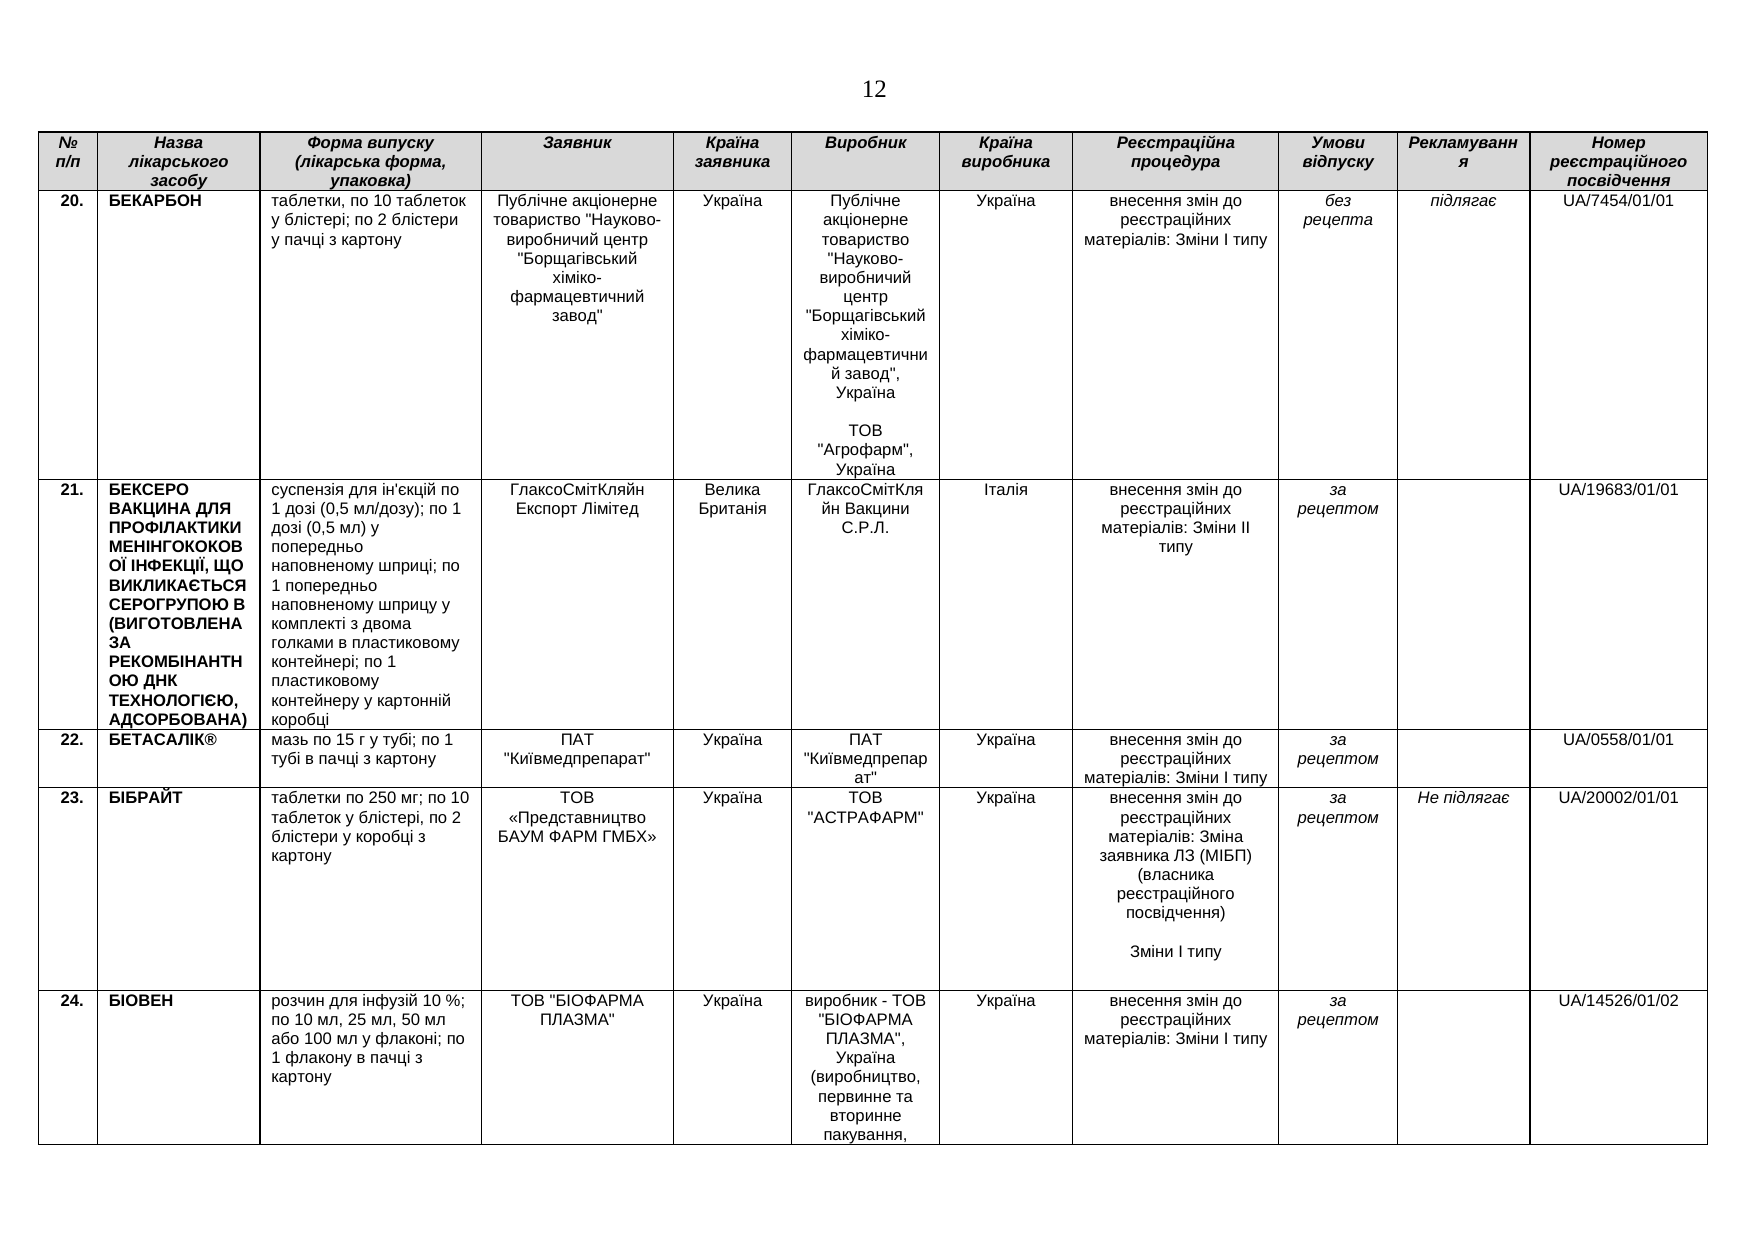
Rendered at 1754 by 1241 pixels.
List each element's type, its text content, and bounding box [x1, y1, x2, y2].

table_cell Публічне акціонерне товариство "Науково-виробничий центр "Борщагівський хіміко-фармацевтичний завод" [482, 191, 673, 478]
table_cell ГлаксоСмітКляйн Експорт Лімітед [482, 480, 673, 729]
table_cell суспензія для ін'єкцій по 1 дозі (0,5 мл/дозу); по 1 дозі (0,5 мл) у попередньо наповненому шприці; по 1 попередньо наповненому шприцу у комплекті з двома голками в пластиковому контейнері; по 1 пластиковому контейнеру у картонній коробці [261, 480, 481, 729]
table_header Країна заявника [674, 133, 791, 190]
table_cell за рецептом [1279, 788, 1397, 989]
table_cell БЕКАРБОН [98, 191, 259, 478]
table_cell за рецептом [1279, 480, 1397, 729]
table_cell Україна [940, 991, 1072, 1144]
table_header № п/п [39, 133, 97, 190]
table_cell UA/0558/01/01 [1531, 730, 1707, 787]
table_cell ПАТ "Київмедпрепарат" [792, 730, 939, 787]
table_cell [39, 788, 97, 989]
table_cell БІБРАЙТ [98, 788, 259, 989]
table_cell Італiя [940, 480, 1072, 729]
table_cell мазь по 15 г у тубі; по 1 тубі в пачці з картону [261, 730, 481, 787]
table_header Номер реєстраційного посвідчення [1531, 133, 1707, 190]
table_cell внесення змін до реєстраційних матеріалів: Зміни І типу [1073, 730, 1278, 787]
table_cell UA/19683/01/01 [1531, 480, 1707, 729]
table_cell Україна [940, 788, 1072, 989]
table_cell [39, 480, 97, 729]
table_cell внесення змін до реєстраційних матеріалів: Зміни II типу [1073, 480, 1278, 729]
table_cell БЕТАСАЛІК® [98, 730, 259, 787]
table_cell UA/20002/01/01 [1531, 788, 1707, 989]
table_header Назва лікарського засобу [98, 133, 259, 190]
table_cell [1398, 991, 1529, 1144]
table_cell UA/7454/01/01 [1531, 191, 1707, 478]
table_cell БІОВЕН [98, 991, 259, 1144]
table_cell Україна [940, 730, 1072, 787]
table_cell ГлаксоСмітКляйн Вакцини С.Р.Л. [792, 480, 939, 729]
table_header Умови відпуску [1279, 133, 1397, 190]
table_cell Публічне акціонерне товариство "Науково-виробничий центр "Борщагівський хіміко-фармацевтичний завод", Україна ТОВ "Агрофарм", Україна [792, 191, 939, 478]
table_cell Велика Британiя [674, 480, 791, 729]
table_header Виробник [792, 133, 939, 190]
table_cell внесення змін до реєстраційних матеріалів: Зміни І типу [1073, 991, 1278, 1144]
table_cell [39, 730, 97, 787]
table_cell таблетки по 250 мг; по 10 таблеток у блістері, по 2 блістери у коробці з картону [261, 788, 481, 989]
table_cell Україна [674, 730, 791, 787]
table_header Форма випуску (лікарська форма, упаковка) [261, 133, 481, 190]
table_cell [39, 991, 97, 1144]
table_cell виробник - ТОВ "БІОФАРМА ПЛАЗМА", Україна (виробництво, первинне та вторинне пакування, контроль якості, випуск серії) [792, 991, 939, 1144]
table_cell [1398, 730, 1529, 787]
table_cell внесення змін до реєстраційних матеріалів: Зміна заявника ЛЗ (МІБП) (власника реєстраційного посвідчення) Зміни І типу [1073, 788, 1278, 989]
table_cell внесення змін до реєстраційних матеріалів: Зміни І типу [1073, 191, 1278, 478]
table_cell Не підлягає [1398, 788, 1529, 989]
table_cell БЕКСЕРО ВАКЦИНА ДЛЯ ПРОФІЛАКТИКИ МЕНІНГОКОКОВОЇ ІНФЕКЦІЇ, ЩО ВИКЛИКАЄТЬСЯ СЕРОГРУПОЮ В (ВИГОТОВЛЕНА ЗА РЕКОМБІНАНТНОЮ ДНК ТЕХНОЛОГІЄЮ, АДСОРБОВАНА) [98, 480, 259, 729]
table_cell без рецепта [1279, 191, 1397, 478]
table_cell за рецептом [1279, 730, 1397, 787]
table_cell розчин для інфузій 10 %; по 10 мл, 25 мл, 50 мл або 100 мл у флаконі; по 1 флакону в пачці з картону [261, 991, 481, 1144]
table_cell [39, 191, 97, 478]
table_cell підлягає [1398, 191, 1529, 478]
table_cell [1398, 480, 1529, 729]
table_header Рекламування [1398, 133, 1529, 190]
table_cell UA/14526/01/02 [1531, 991, 1707, 1144]
table_cell ПАТ "Київмедпрепарат" [482, 730, 673, 787]
table_header Реєстраційна процедура [1073, 133, 1278, 190]
table_cell ТОВ "АСТРАФАРМ" [792, 788, 939, 989]
table_cell Україна [940, 191, 1072, 478]
table_cell Україна [674, 191, 791, 478]
table_cell таблетки, по 10 таблеток у блістері; по 2 блістери у пачці з картону [261, 191, 481, 478]
table_cell Україна [674, 991, 791, 1144]
table_cell Україна [674, 788, 791, 989]
table_cell за рецептом [1279, 991, 1397, 1144]
table_header Країна виробника [940, 133, 1072, 190]
table_cell ТОВ "БІОФАРМА ПЛАЗМА" [482, 991, 673, 1144]
table_header Заявник [482, 133, 673, 190]
table_cell ТОВ «Представництво БАУМ ФАРМ ГМБХ» [482, 788, 673, 989]
